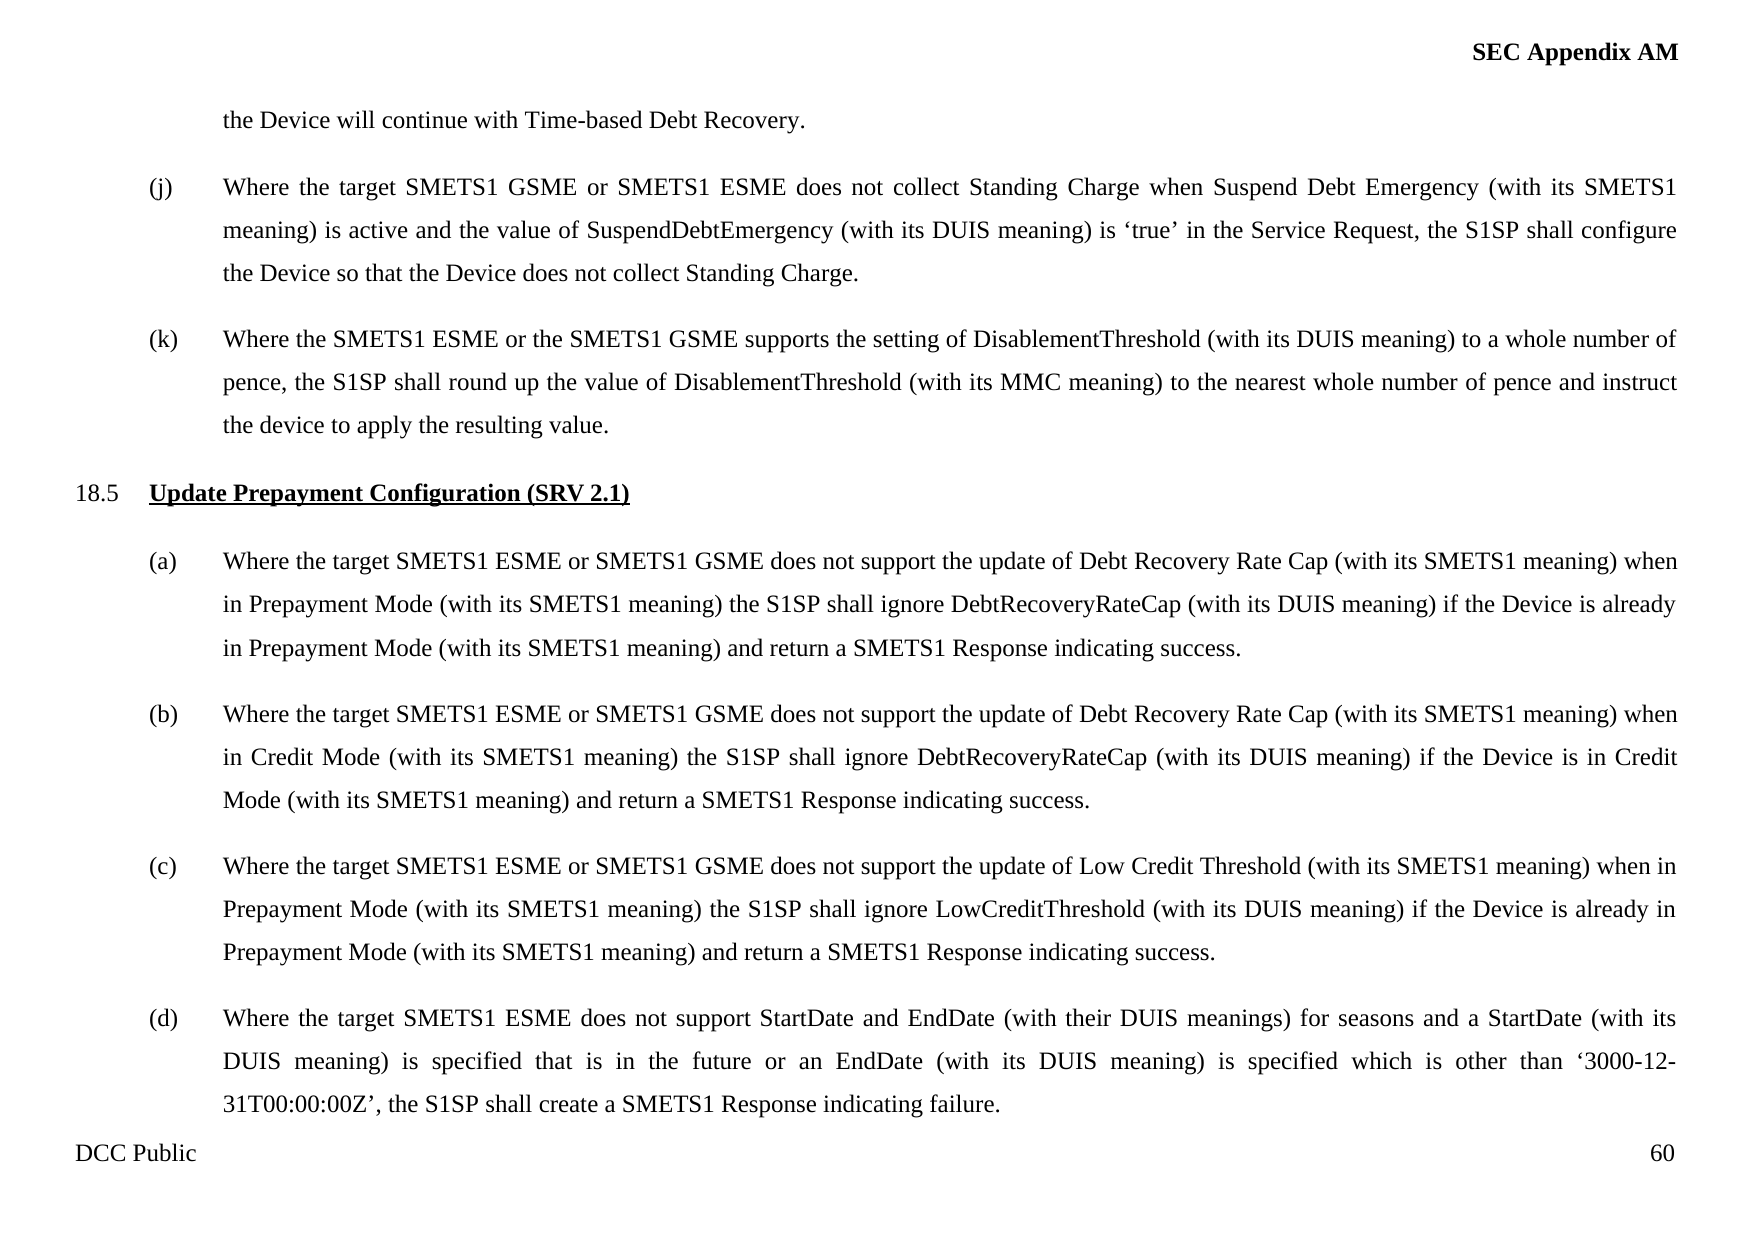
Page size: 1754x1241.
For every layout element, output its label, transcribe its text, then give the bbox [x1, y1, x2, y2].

subtitle Where the target SMETS1 ESME or SMETS1 GSME does not support the update of Debt Recovery Rate Cap (with its SMETS1 meaning) when in Prepayment Mode (with its SMETS1 meaning) the S1SP shall ignore DebtRecoveryRateCap (with its DUIS meaning) if the Device is already in Prepayment Mode (with its SMETS1 meaning) and return a SMETS1 Response indicating success. [149, 546, 1679, 661]
subtitle Where the target SMETS1 ESME or SMETS1 GSME does not support the update of Low Credit Threshold (with its SMETS1 meaning) when in Prepayment Mode (with its SMETS1 meaning) the S1SP shall ignore LowCreditThreshold (with its DUIS meaning) if the Device is already in Prepayment Mode (with its SMETS1 meaning) and return a SMETS1 Response indicating success. [149, 851, 1679, 966]
subtitle Where the target SMETS1 ESME or SMETS1 GSME does not support the update of Debt Recovery Rate Cap (with its SMETS1 meaning) when in Credit Mode (with its SMETS1 meaning) the S1SP shall ignore DebtRecoveryRateCap (with its DUIS meaning) if the Device is in Credit Mode (with its SMETS1 meaning) and return a SMETS1 Response indicating success. [149, 699, 1679, 814]
subtitle Where the SMETS1 ESME or the SMETS1 GSME supports the setting of DisablementThreshold (with its DUIS meaning) to a whole number of pence, the S1SP shall round up the value of DisablementThreshold (with its MMC meaning) to the nearest whole number of pence and instruct the device to apply the resulting value. [149, 324, 1679, 439]
subtitle Where the target SMETS1 ESME does not support StartDate and EndDate (with their DUIS meanings) for seasons and a StartDate (with its DUIS meaning) is specified that is in the future or an EndDate (with its DUIS meaning) is specified which is other than ‘3000-12-31T00:00:00Z’, the S1SP shall create a SMETS1 Response indicating failure. [149, 1003, 1679, 1118]
subtitle Where the target SMETS1 GSME or SMETS1 ESME does not collect Standing Charge when Suspend Debt Emergency (with its SMETS1 meaning) is active and the value of SuspendDebtEmergency (with its DUIS meaning) is ‘true’ in the Service Request, the S1SP shall configure the Device so that the Device does not collect Standing Charge. [149, 172, 1679, 287]
subtitle Update Prepayment Configuration (SRV 2.1) [75, 478, 1679, 507]
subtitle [149, 106, 1679, 134]
